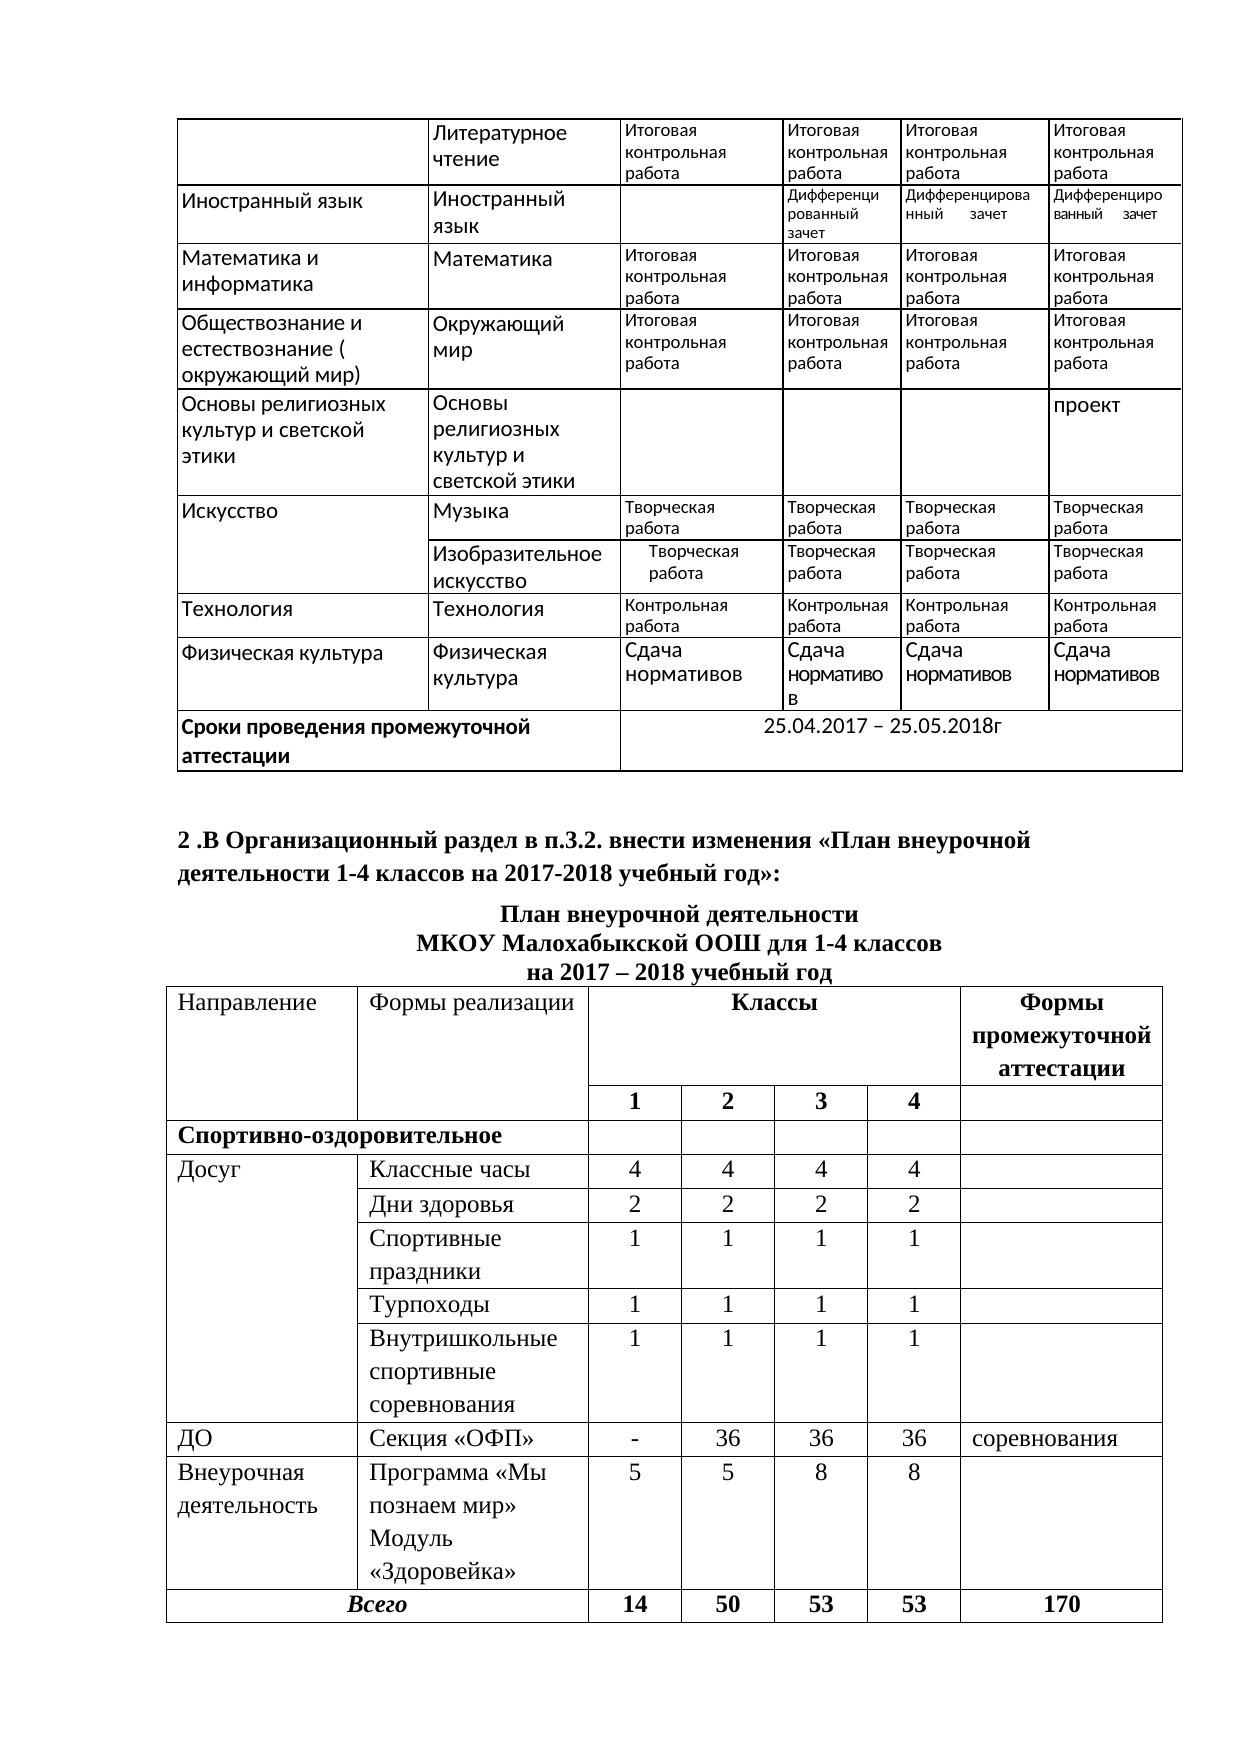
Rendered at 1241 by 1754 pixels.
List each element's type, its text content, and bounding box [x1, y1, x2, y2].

table_cell 1 [775, 1223, 867, 1288]
table_cell [902, 390, 1048, 495]
table_cell Математика [429, 244, 620, 308]
table_cell 4 [868, 1086, 960, 1119]
table_cell Внутришкольные спортивные соревнования [358, 1324, 588, 1422]
table_cell 25.04.2017 – 25.05.2018г [621, 710, 1182, 770]
table_cell 4 [775, 1155, 867, 1188]
table_cell Итоговая контрольная работа [784, 310, 900, 388]
table_cell 2 [868, 1189, 960, 1222]
table_cell [961, 1155, 1162, 1188]
table_cell 8 [868, 1457, 960, 1588]
table_cell 5 [682, 1457, 774, 1588]
table_cell Спортивно-оздоровительное [167, 1121, 588, 1153]
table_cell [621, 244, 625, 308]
text на 2017 – 2018 учебный год [177, 957, 1181, 986]
table_cell [621, 390, 782, 495]
table_cell Досуг [167, 1155, 357, 1422]
table_cell Контрольная работа [902, 594, 1048, 637]
table_header Формы реализации [358, 987, 588, 1119]
table_cell [961, 1457, 1162, 1588]
table_cell ДО [167, 1423, 357, 1456]
table_cell [961, 1086, 1162, 1119]
table_cell Иностранный язык [429, 186, 620, 243]
table_cell Турпоходы [358, 1289, 588, 1322]
table_cell Итоговая контрольная работа [621, 310, 782, 388]
table_cell Творческая работа [621, 496, 782, 539]
table_cell 14 [589, 1590, 681, 1622]
table_cell Всего [167, 1590, 588, 1622]
table_cell Литературное чтение [429, 120, 620, 184]
table_cell Математика и информатика [178, 244, 428, 308]
table_cell 5 [589, 1457, 681, 1588]
table_cell 4 [589, 1155, 681, 1188]
table_cell [961, 1324, 1162, 1422]
table_cell Творческая работа [902, 496, 1048, 539]
table_cell Творческая работа [784, 541, 900, 593]
table_cell Сдача нормативов [1050, 637, 1182, 710]
table_cell 1 [589, 1086, 681, 1119]
table_cell Итоговая контрольная работа [902, 310, 1048, 388]
table_cell Программа «Мы познаем мир» Модуль «Здоровейка» [358, 1457, 588, 1588]
table_cell [589, 1121, 681, 1153]
table_cell проект [1050, 388, 1182, 495]
table_cell Иностранный язык [178, 186, 428, 243]
table_cell Изобразительное искусство [429, 541, 620, 593]
text План внеурочной деятельности [177, 899, 1181, 928]
table_cell Контрольная работа [1050, 593, 1182, 637]
table_cell Творческая работа [902, 541, 1048, 593]
table_cell Секция «ОФП» [358, 1423, 588, 1456]
table_cell 4 [682, 1155, 774, 1188]
table_cell Физическая культура [429, 638, 620, 710]
table_cell Итоговая контрольная работа [621, 120, 782, 184]
table_cell 36 [775, 1423, 867, 1456]
table_cell 53 [868, 1590, 960, 1622]
table_cell Основы религиозных культур и светской этики [429, 390, 620, 495]
text 2 .В Организационный раздел в п.3.2. внести изменения «План внеурочной деятельности 1-4 классов на 2017-2018 учебный год»: [177, 825, 1181, 887]
table_cell Технология [178, 594, 428, 637]
table_cell Творческая работа [1050, 495, 1182, 539]
table_cell 2 [589, 1189, 681, 1222]
table_cell Физическая культура [178, 638, 428, 710]
table_cell [775, 1121, 867, 1153]
table_cell Дифференцирова нный зачет [902, 186, 1048, 243]
table_cell 1 [589, 1223, 681, 1288]
table_cell соревнования [961, 1423, 1162, 1456]
table_cell [961, 1289, 1162, 1322]
table_cell 170 [961, 1590, 1162, 1622]
table_cell 1 [868, 1289, 960, 1322]
text МКОУ Малохабыкской ООШ для 1-4 классов [177, 928, 1181, 957]
table_cell 1 [589, 1289, 681, 1322]
table_cell [784, 390, 900, 495]
table_cell Сдача нормативов [621, 638, 782, 710]
table_cell Итоговая контрольная работа [784, 120, 900, 184]
table_cell 1 [682, 1223, 774, 1288]
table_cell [178, 120, 428, 184]
table_cell 2 [682, 1086, 774, 1119]
table_cell Основы религиозных культур и светской этики [178, 390, 428, 495]
table_cell 1 [868, 1223, 960, 1288]
table_cell Творческая работа [621, 541, 782, 593]
table_cell 2 [682, 1189, 774, 1222]
table_cell Контрольная работа [784, 594, 900, 637]
table_cell 1 [775, 1324, 867, 1422]
table_cell 2 [775, 1189, 867, 1222]
table_cell Творческая работа [784, 496, 900, 539]
table_cell 1 [682, 1324, 774, 1422]
table_cell Внеурочная деятельность [167, 1457, 357, 1588]
table_header Формы промежуточной аттестации [961, 987, 1162, 1085]
table_cell 36 [682, 1423, 774, 1456]
table_cell [682, 1121, 774, 1153]
table_cell [868, 1121, 960, 1153]
table_cell 3 [775, 1086, 867, 1119]
table_cell 1 [589, 1324, 681, 1422]
table_cell Дифференциро ванный зачет [1050, 184, 1182, 243]
table_cell [621, 186, 782, 243]
table_cell 53 [775, 1590, 867, 1622]
table_cell 4 [868, 1155, 960, 1188]
table_cell Сдача нормативов [902, 638, 1048, 710]
table_cell Искусство [178, 496, 428, 593]
table_cell 1 [775, 1289, 867, 1322]
table_cell Технология [429, 594, 620, 637]
table_cell 1 [682, 1289, 774, 1322]
table_cell 8 [775, 1457, 867, 1588]
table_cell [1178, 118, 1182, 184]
table_cell Дни здоровья [358, 1189, 588, 1222]
table_cell 36 [868, 1423, 960, 1456]
table_cell [961, 1223, 1162, 1288]
table_cell [961, 1189, 1162, 1222]
table_cell 1 [868, 1324, 960, 1422]
table_cell Творческая работа [1050, 539, 1182, 593]
table_cell 50 [682, 1590, 774, 1622]
table_header Направление [167, 987, 357, 1119]
table_header Классы [589, 987, 960, 1085]
table_cell Музыка [429, 496, 620, 539]
table_cell Окружающий мир [429, 310, 620, 388]
table_cell Классные часы [358, 1155, 588, 1188]
table_cell [961, 1121, 1162, 1153]
table_cell Контрольная работа [621, 594, 782, 637]
table_cell Обществознание и естествознание ( окружающий мир) [178, 310, 428, 388]
table_cell - [589, 1423, 681, 1456]
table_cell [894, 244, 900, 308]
table_cell Спортивные праздники [358, 1223, 588, 1288]
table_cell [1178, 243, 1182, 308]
table_cell Итоговая контрольная работа [1050, 308, 1182, 388]
table_cell Сроки проведения промежуточной аттестации [178, 711, 620, 770]
